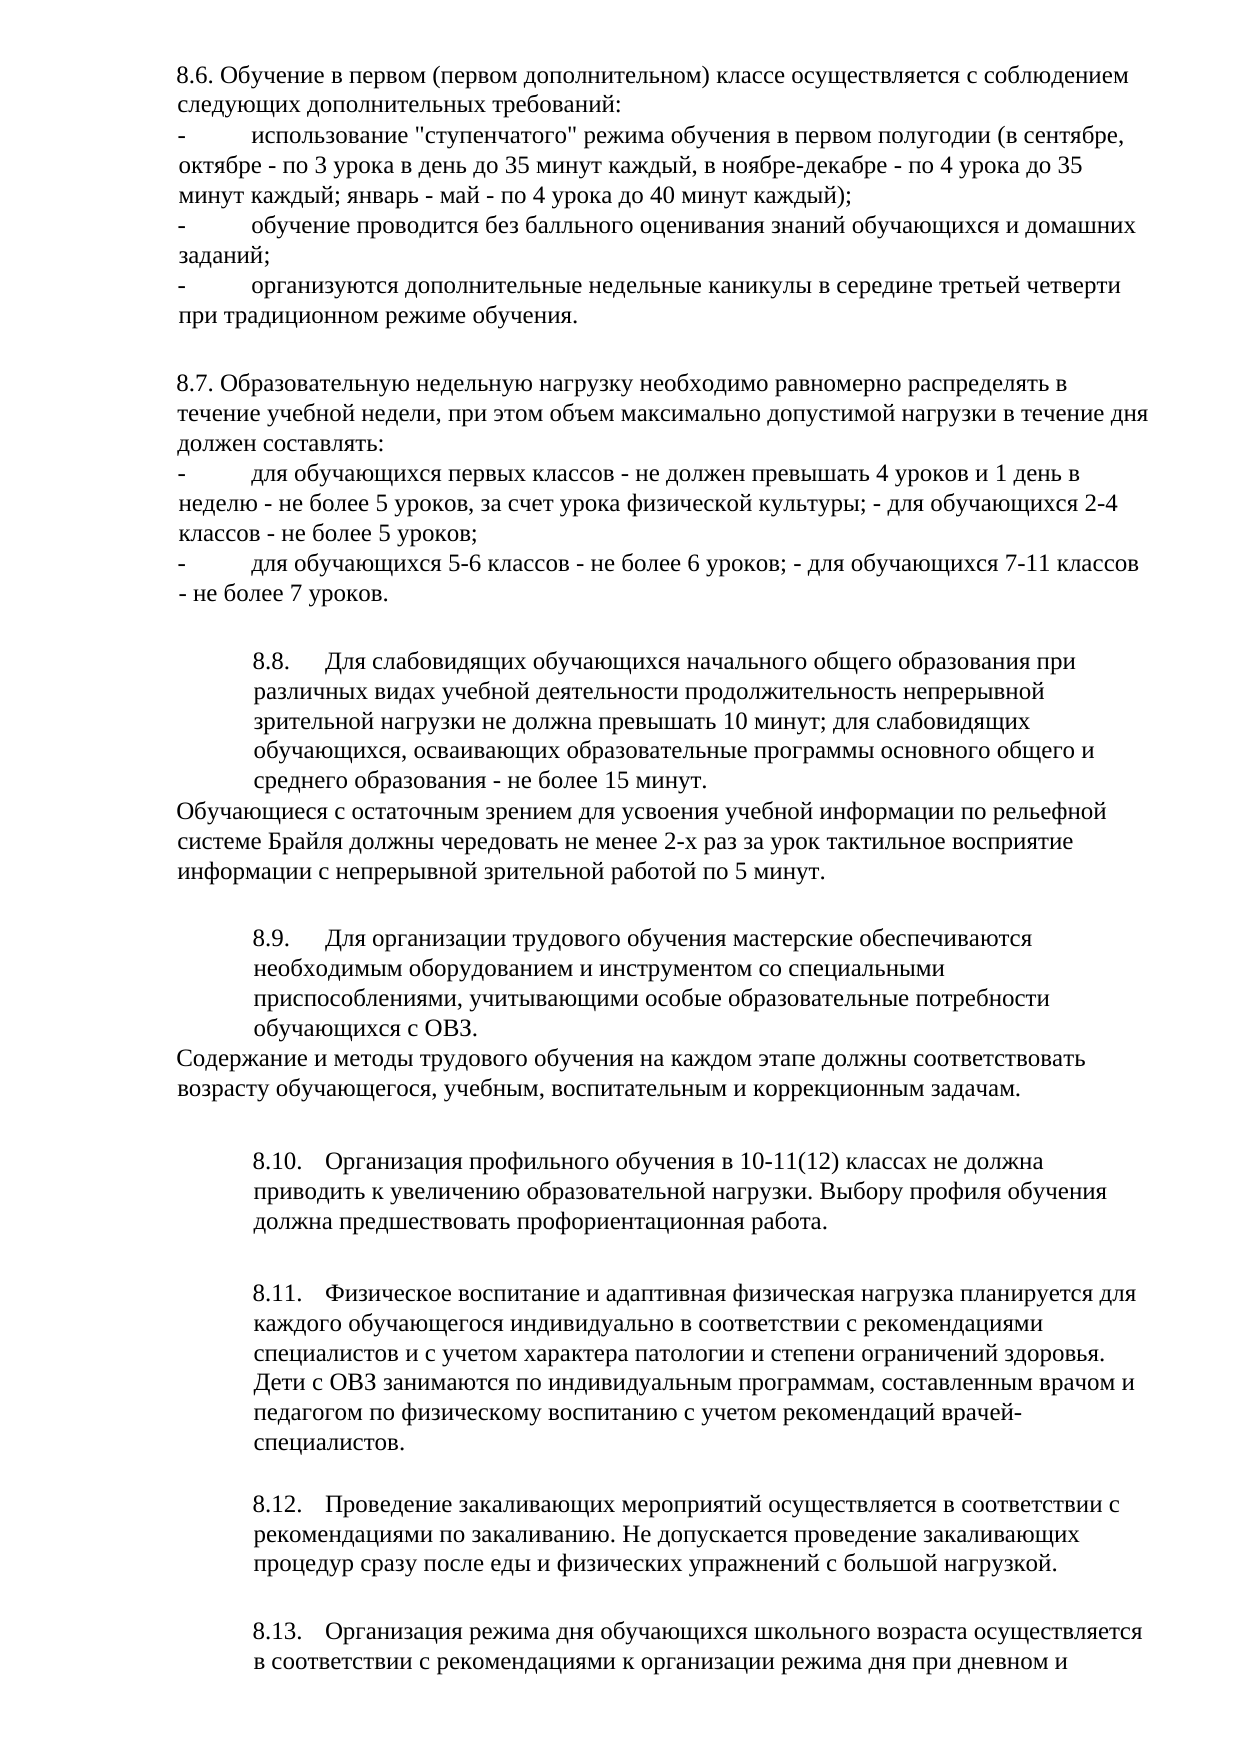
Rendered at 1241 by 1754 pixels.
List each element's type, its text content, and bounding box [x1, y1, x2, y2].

list Проведение закаливающих мероприятий осуществляется в соответствии с рекомендациями по закаливанию. Не допускается проведение закаливающих процедур сразу после еды и физических упражнений с большой нагрузкой. [252, 1489, 1153, 1577]
text Содержание и методы трудового обучения на каждом этапе должны соответствовать возрасту обучающегося, учебным, воспитательным и коррекционным задачам. [176, 1043, 1153, 1102]
text Обучающиеся с остаточным зрением для усвоения учебной информации по рельефной системе Брайля должны чередовать не менее 2-х раз за урок тактильное восприятие информации с непрерывной зрительной работой по 5 минут. [176, 796, 1153, 884]
list Физическое воспитание и адаптивная физическая нагрузка планируется для каждого обучающегося индивидуально в соответствии с рекомендациями специалистов и с учетом характера патологии и степени ограничений здоровья. Дети с ОВЗ занимаются по индивидуальным программам, составленным врачом и педагогом по физическому воспитанию с учетом рекомендаций врачей-специалистов. [252, 1278, 1153, 1456]
list для обучающихся первых классов - не должен превышать 4 уроков и 1 день в неделю - не более 5 уроков, за счет урока физической культуры; - для обучающихся 2-4 классов - не более 5 уроков; [177, 458, 1153, 547]
list Для организации трудового обучения мастерские обеспечиваются необходимым оборудованием и инструментом со специальными приспособлениями, учитывающими особые образовательные потребности обучающихся с ОВЗ. [252, 923, 1153, 1042]
list использование "ступенчатого" режима обучения в первом полугодии (в сентябре, октябре - по 3 урока в день до 35 минут каждый, в ноябре-декабре - по 4 урока до 35 минут каждый; январь - май - по 4 урока до 40 минут каждый); [177, 120, 1153, 208]
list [252, 1616, 1153, 1675]
list организуются дополнительные недельные каникулы в середине третьей четверти при традиционном режиме обучения. [177, 271, 1153, 329]
list обучение проводится без балльного оценивания знаний обучающихся и домашних заданий; [177, 210, 1153, 269]
list Организация профильного обучения в 10-11(12) классах не должна приводить к увеличению образовательной нагрузки. Выбору профиля обучения должна предшествовать профориентационная работа. [252, 1146, 1153, 1235]
text 8.7. Образовательную недельную нагрузку необходимо равномерно распределять в течение учебной недели, при этом объем максимально допустимой нагрузки в течение дня должен составлять: [176, 368, 1153, 456]
list для обучающихся 5-6 классов - не более 6 уроков; - для обучающихся 7-11 классов - не более 7 уроков. [177, 548, 1153, 607]
text 8.6. Обучение в первом (первом дополнительном) классе осуществляется с соблюдением следующих дополнительных требований: [176, 60, 1153, 118]
list Для слабовидящих обучающихся начального общего образования при различных видах учебной деятельности продолжительность непрерывной зрительной нагрузки не должна превышать 10 минут; для слабовидящих обучающихся, осваивающих образовательные программы основного общего и среднего образования - не более 15 минут. [252, 646, 1153, 794]
